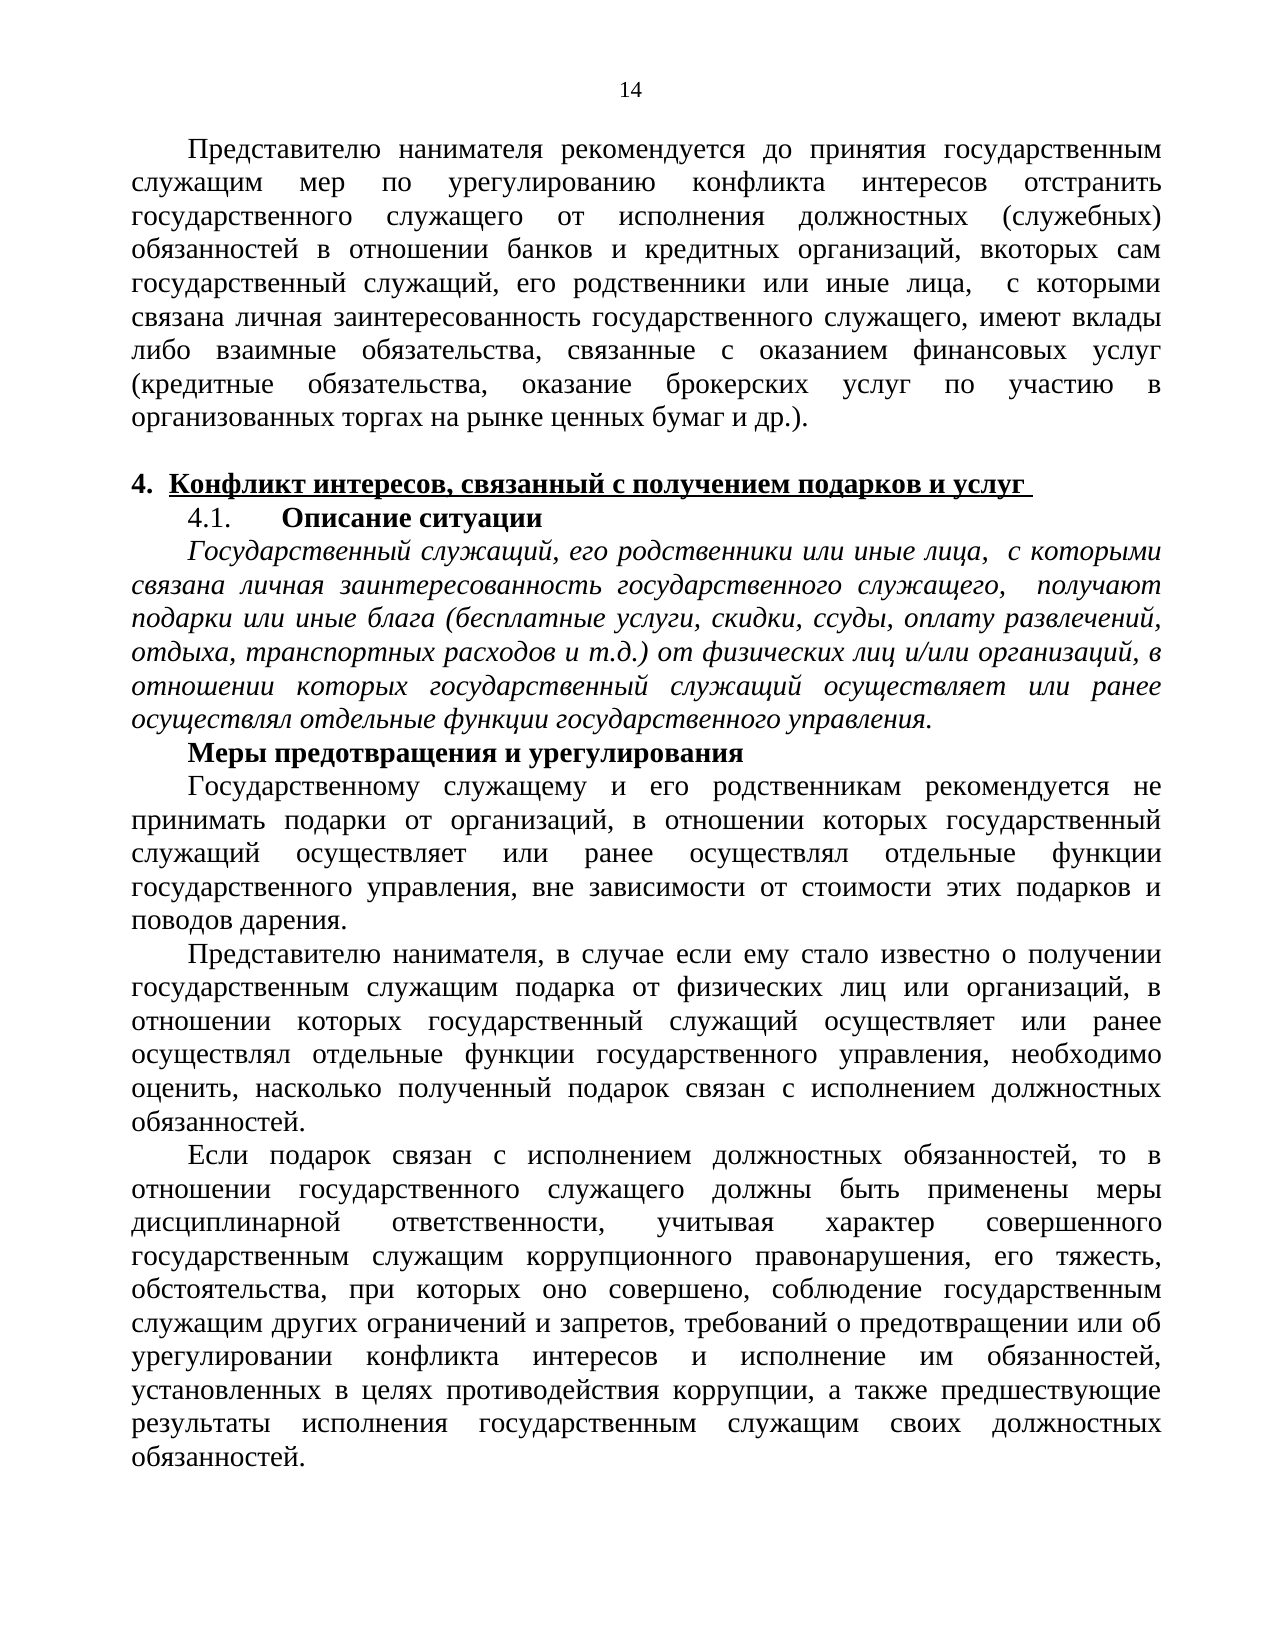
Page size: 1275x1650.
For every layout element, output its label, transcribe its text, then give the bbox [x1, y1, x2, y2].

list Конфликт интересов, связанный с получением подарков и услуг [131, 466, 1162, 500]
list Представителю нанимателя рекомендуется до принятия государственным служащим мер по урегулированию конфликта интересов отстранить государственного служащего от исполнения должностных (служебных) обязанностей в отношении банков и кредитных организаций, вкоторых сам государственный служащий, его родственники или иные лица, с которыми связана личная заинтересованность государственного служащего, имеют вклады либо взаимные обязательства, связанные с оказанием финансовых услуг (кредитные обязательства, оказание брокерских услуг по участию в организованных торгах на рынке ценных бумаг и др.). [131, 131, 1162, 433]
list Представителю нанимателя, в случае если ему стало известно о получении государственным служащим подарка от физических лиц или организаций, в отношении которых государственный служащий осуществляет или ранее осуществлял отдельные функции государственного управления, необходимо оценить, насколько полученный подарок связан с исполнением должностных обязанностей. [131, 936, 1162, 1137]
list Государственному служащему и его родственникам рекомендуется не принимать подарки от организаций, в отношении которых государственный служащий осуществляет или ранее осуществлял отдельные функции государственного управления, вне зависимости от стоимости этих подарков и поводов дарения. [131, 768, 1162, 936]
list Описание ситуации [131, 500, 1162, 533]
list Меры предотвращения и урегулирования [131, 735, 1162, 768]
list Если подарок связан с исполнением должностных обязанностей, то в отношении государственного служащего должны быть применены меры дисциплинарной ответственности, учитывая характер совершенного государственным служащим коррупционного правонарушения, его тяжесть, обстоятельства, при которых оно совершено, соблюдение государственным служащим других ограничений и запретов, требований о предотвращении или об урегулировании конфликта интересов и исполнение им обязанностей, установленных в целях противодействия коррупции, а также предшествующие результаты исполнения государственным служащим своих должностных обязанностей. [131, 1137, 1162, 1473]
list Государственный служащий, его родственники или иные лица, с которыми связана личная заинтересованность государственного служащего, получают подарки или иные блага (бесплатные услуги, скидки, ссуды, оплату развлечений, отдыха, транспортных расходов и т.д.) от физических лиц и/или организаций, в отношении которых государственный служащий осуществляет или ранее осуществлял отдельные функции государственного управления. [131, 533, 1162, 735]
